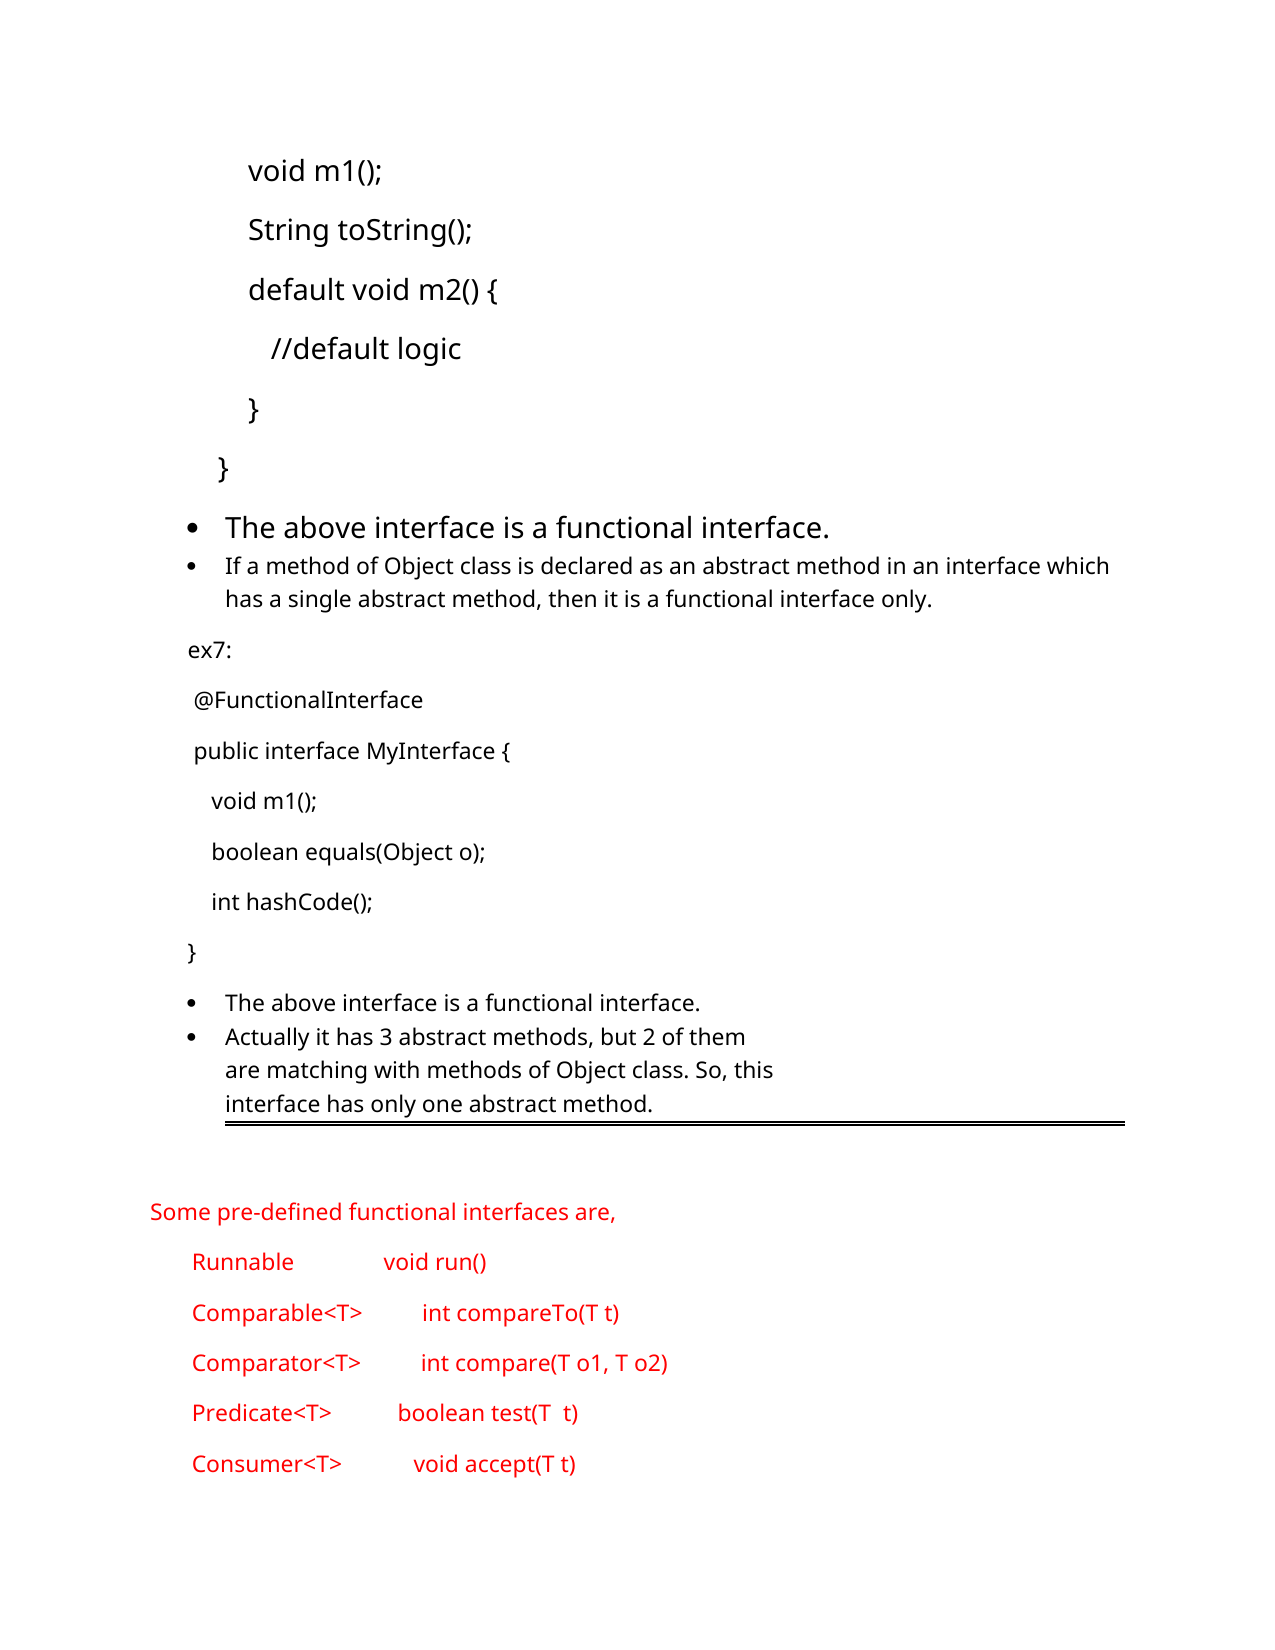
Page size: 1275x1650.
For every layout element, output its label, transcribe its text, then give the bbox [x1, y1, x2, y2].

text int hashCode(); [187, 886, 1125, 917]
text @FunctionalInterface [187, 684, 1125, 716]
list Actually it has 3 abstract methods, but 2 of them [187, 1021, 1125, 1052]
text String toString(); [187, 209, 1125, 249]
text default void m2() { [187, 269, 1125, 309]
text void m1(); [187, 785, 1125, 816]
text public interface MyInterface { [187, 735, 1125, 766]
list The above interface is a functional interface. [187, 987, 1125, 1018]
list If a method of Object class is declared as an abstract method in an interface which has a single abstract method, then it is a functional interface only. [187, 550, 1125, 615]
text Runnable void run() [150, 1246, 1125, 1277]
text } [187, 447, 1125, 487]
text Predicate<T> boolean test(T t) [150, 1397, 1125, 1428]
text Consumer<T> void accept(T t) [150, 1448, 1125, 1479]
text //default logic [187, 328, 1125, 368]
text boolean equals(Object o); [187, 836, 1125, 867]
list The above interface is a functional interface. [187, 507, 1125, 547]
text void m1(); [187, 150, 1125, 190]
list interface has only one abstract method. [225, 1088, 1125, 1121]
list are matching with methods of Object class. So, this [225, 1054, 1125, 1086]
text Comparator<T> int compare(T o1, T o2) [150, 1347, 1125, 1378]
text } [187, 388, 1125, 428]
text Comparable<T> int compareTo(T t) [150, 1296, 1125, 1328]
text ex7: [187, 634, 1125, 665]
text } [187, 936, 1125, 968]
text Some pre-defined functional interfaces are, [150, 1196, 1125, 1227]
